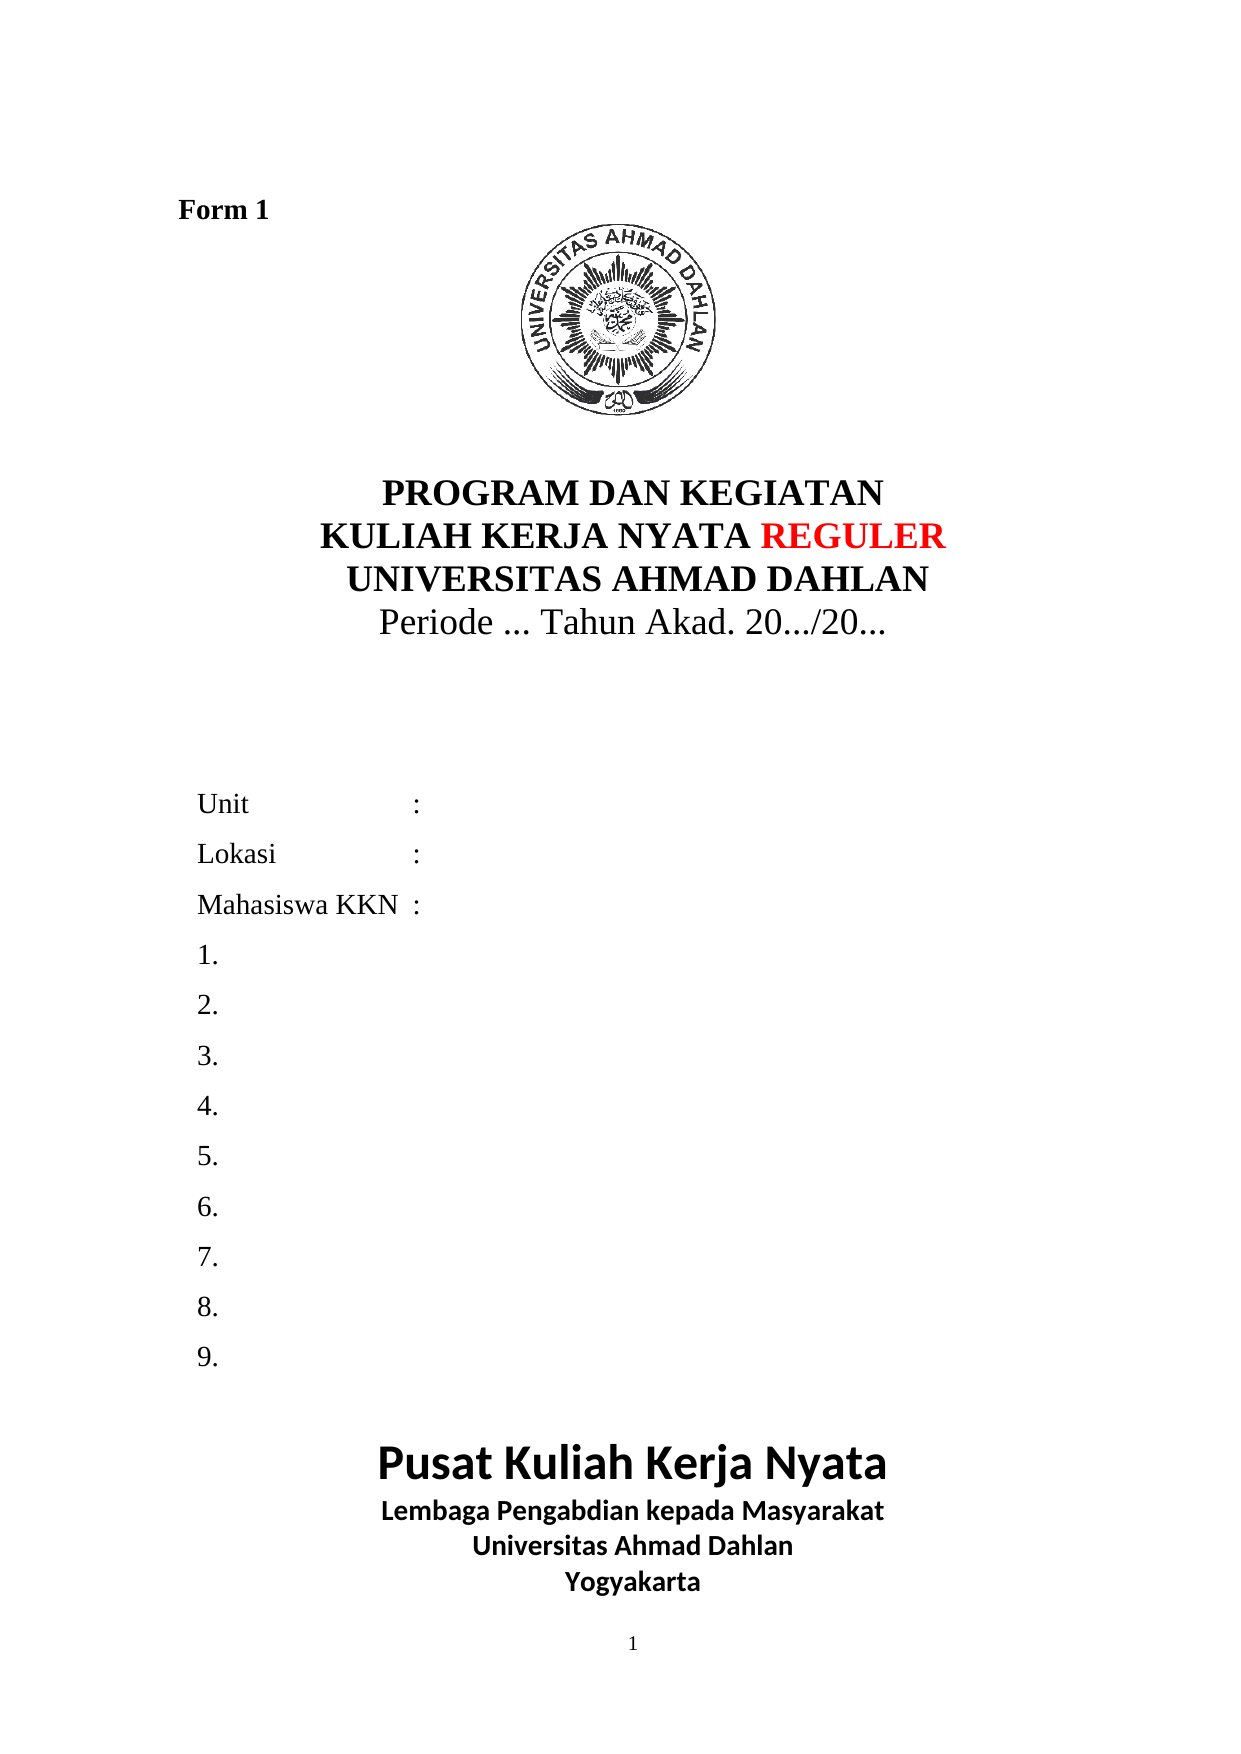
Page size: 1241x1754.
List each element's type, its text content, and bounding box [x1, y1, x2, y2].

text KULIAH KERJA NYATA REGULER [178, 513, 1087, 556]
text PROGRAM DAN KEGIATAN [178, 470, 1087, 513]
picture [517, 220, 720, 419]
text 8. [197, 1289, 1087, 1323]
text 5. [197, 1138, 1087, 1172]
text 9. [197, 1339, 1087, 1373]
text 1. [197, 937, 1087, 971]
text Mahasiswa KKN : [197, 887, 1087, 920]
text 7. [197, 1239, 1087, 1272]
text Lembaga Pengabdian kepada Masyarakat [178, 1492, 1087, 1527]
text Form 1 [178, 192, 1087, 226]
text UNIVERSITAS AHMAD DAHLAN [178, 556, 1087, 599]
text Yogyakarta [178, 1563, 1087, 1599]
text 4. [197, 1088, 1087, 1122]
text Unit : [197, 786, 1087, 820]
text Universitas Ahmad Dahlan [178, 1527, 1087, 1563]
text 2. [197, 987, 1087, 1021]
text Pusat Kuliah Kerja Nyata [178, 1431, 1087, 1492]
text Lokasi : [197, 836, 1087, 870]
text 3. [197, 1038, 1087, 1071]
text Periode ... Tahun Akad. 20.../20... [178, 599, 1087, 642]
text 6. [197, 1189, 1087, 1222]
